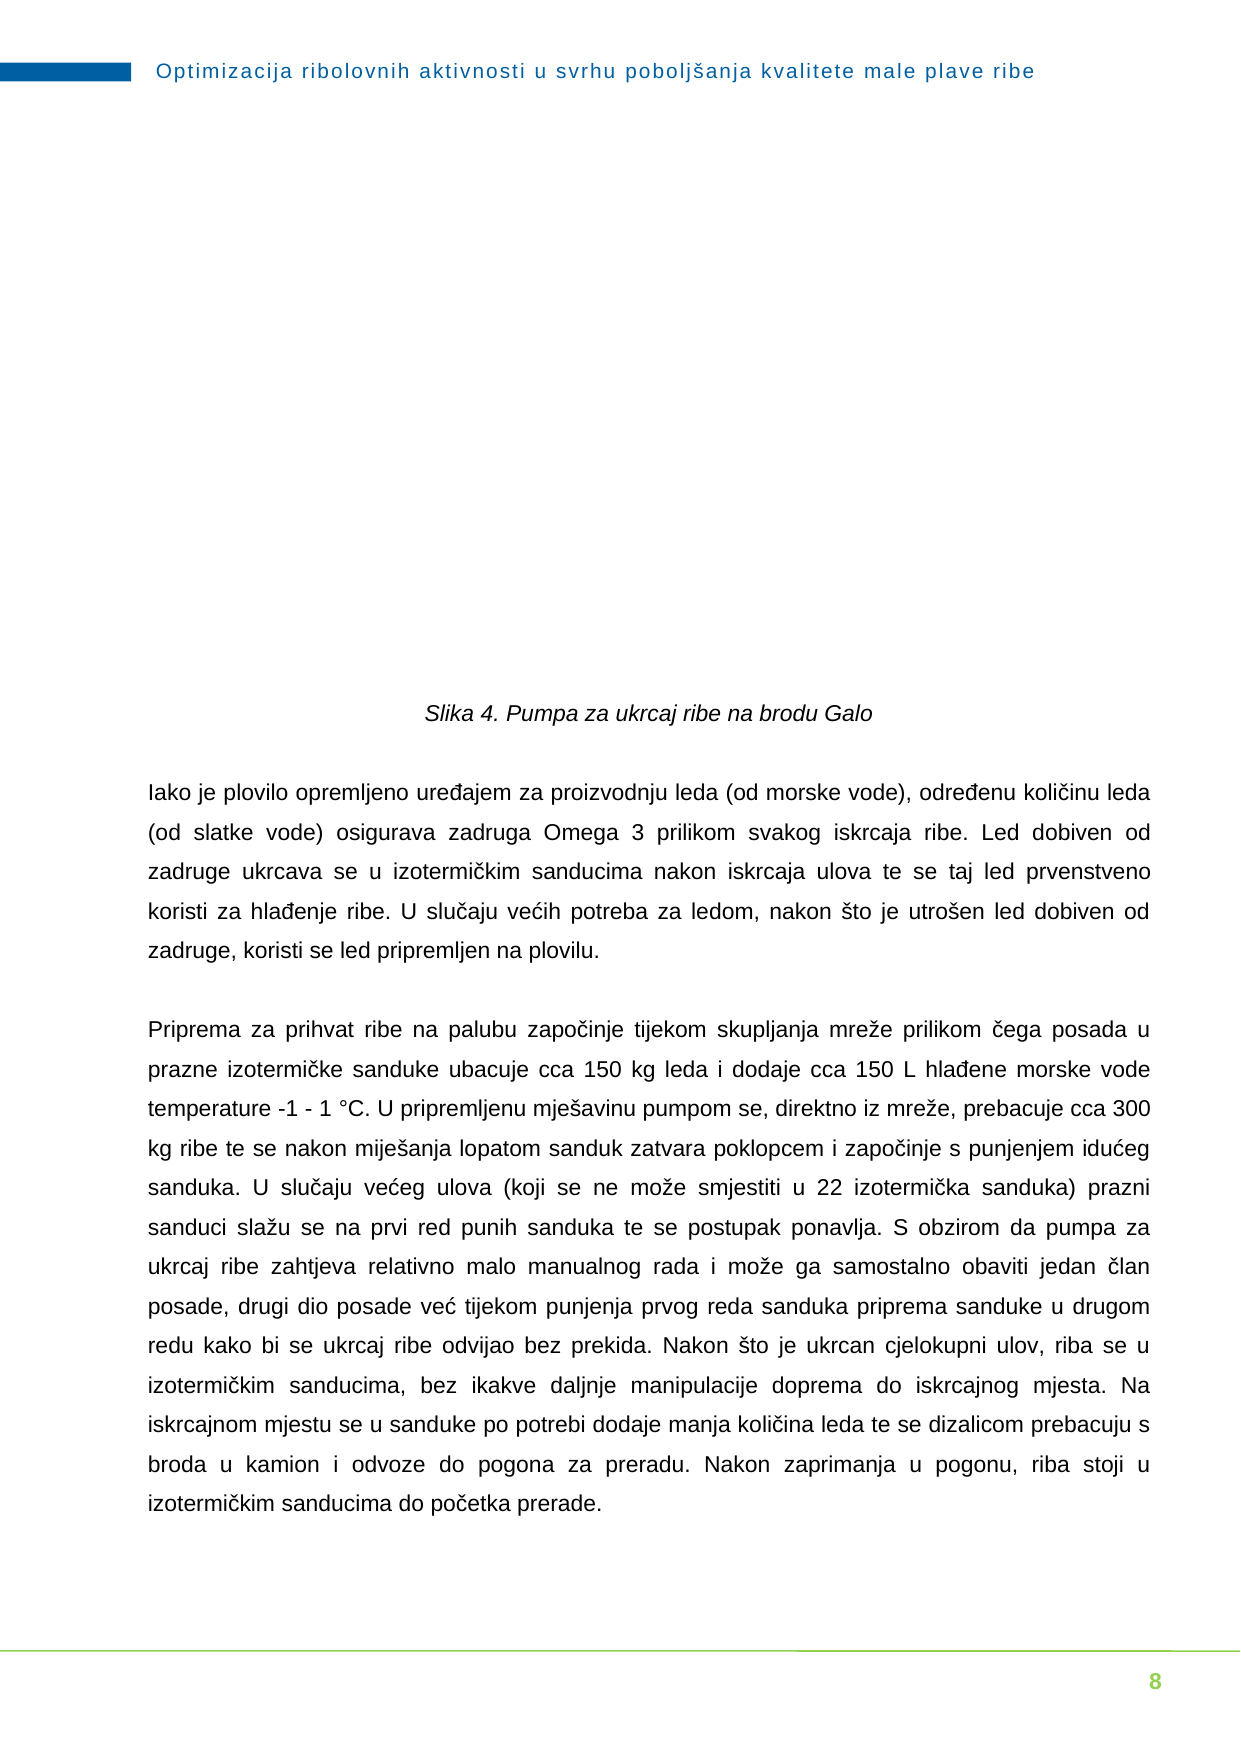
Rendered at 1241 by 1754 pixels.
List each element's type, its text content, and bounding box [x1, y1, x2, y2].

text Iako je plovilo opremljeno uređajem za proizvodnju leda (od morske vode), određenu količinu leda (od slatke vode) osigurava zadruga Omega 3 prilikom svakog iskrcaja ribe. Led dobiven od zadruge ukrcava se u izotermičkim sanducima nakon iskrcaja ulova te se taj led prvenstveno koristi za hlađenje ribe. U slučaju većih potreba za ledom, nakon što je utrošen led dobiven od zadruge, koristi se led pripremljen na plovilu. [148, 779, 1152, 964]
text Slika 4. Pumpa za ukrcaj ribe na brodu Galo [148, 700, 1152, 727]
text Priprema za prihvat ribe na palubu započinje tijekom skupljanja mreže prilikom čega posada u prazne izotermičke sanduke ubacuje cca 150 kg leda i dodaje cca 150 L hlađene morske vode temperature -1 - 1 °C. U pripremljenu mješavinu pumpom se, direktno iz mreže, prebacuje cca 300 kg ribe te se nakon miješanja lopatom sanduk zatvara poklopcem i započinje s punjenjem idućeg sanduka. U slučaju većeg ulova (koji se ne može smjestiti u 22 izotermička sanduka) prazni sanduci slažu se na prvi red punih sanduka te se postupak ponavlja. S obzirom da pumpa za ukrcaj ribe zahtjeva relativno malo manualnog rada i može ga samostalno obaviti jedan član posade, drugi dio posade već tijekom punjenja prvog reda sanduka priprema sanduke u drugom redu kako bi se ukrcaj ribe odvijao bez prekida. Nakon što je ukrcan cjelokupni ulov, riba se u izotermičkim sanducima, bez ikakve daljnje manipulacije doprema do iskrcajnog mjesta. Na iskrcajnom mjestu se u sanduke po potrebi dodaje manja količina leda te se dizalicom prebacuju s broda u kamion i odvoze do pogona za preradu. Nakon zaprimanja u pogonu, riba stoji u izotermičkim sanducima do početka prerade. [148, 1016, 1152, 1516]
